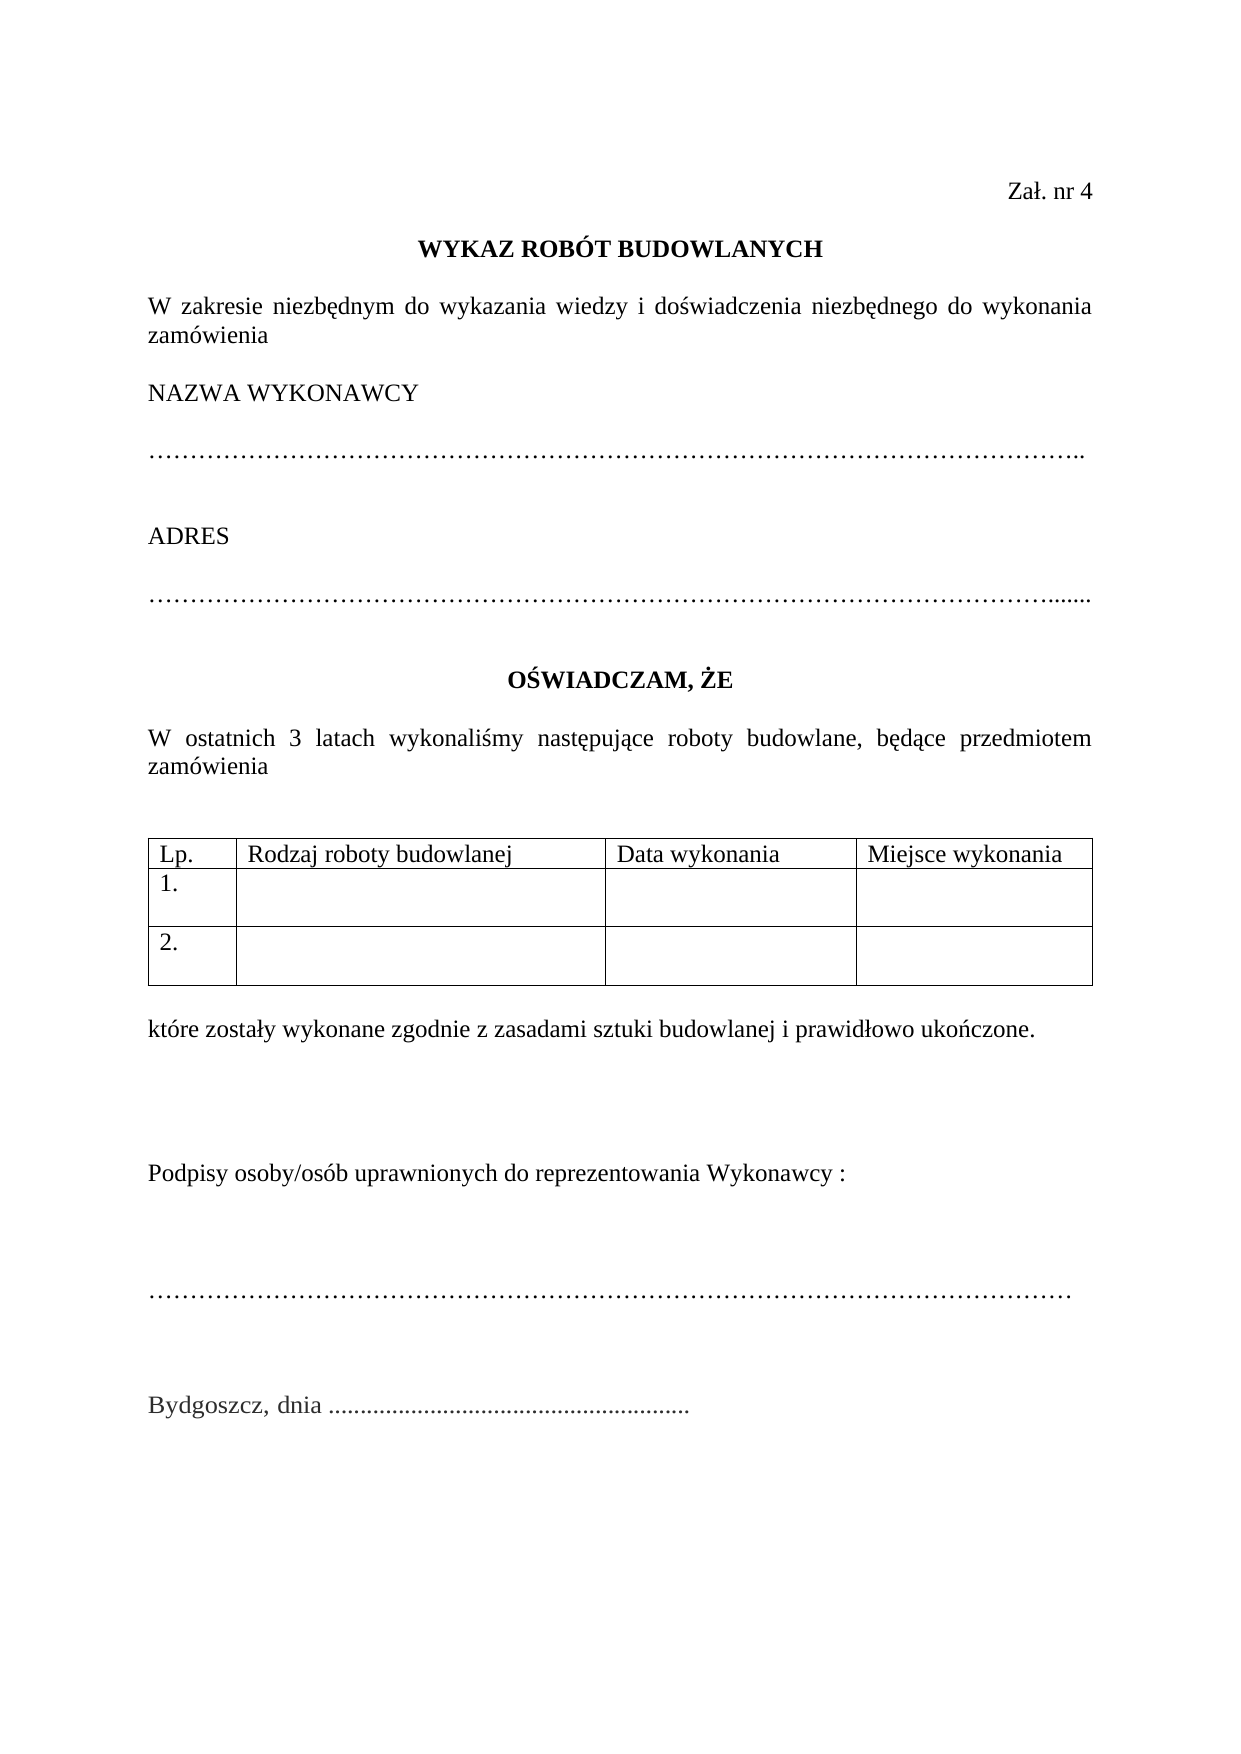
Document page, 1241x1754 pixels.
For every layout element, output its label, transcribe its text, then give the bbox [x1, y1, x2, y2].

table_cell [857, 869, 1092, 926]
text ………………………………………………………………………………………………....... [148, 579, 1093, 608]
table_cell 2. [149, 927, 236, 984]
text NAZWA WYKONAWCY [148, 378, 1093, 406]
table_cell [237, 869, 605, 926]
text ………………………………………………………………………………………………….. [148, 435, 1093, 464]
text Podpisy osoby/osób uprawnionych do reprezentowania Wykonawcy : [148, 1158, 1093, 1187]
text WYKAZ ROBÓT BUDOWLANYCH [148, 234, 1093, 263]
text Zał. nr 4 [148, 176, 1093, 205]
table_cell [237, 927, 605, 984]
table_header Miejsce wykonania [857, 839, 1092, 867]
table_cell [606, 869, 856, 926]
text Bydgoszcz, dnia ......................................................... [148, 1391, 1093, 1419]
text W ostatnich 3 latach wykonaliśmy następujące roboty budowlane, będące przedmiotem zamówienia [148, 723, 1093, 780]
text OŚWIADCZAM, ŻE [148, 665, 1093, 694]
text W zakresie niezbędnym do wykazania wiedzy i doświadczenia niezbędnego do wykonania zamówienia [148, 291, 1093, 349]
table_header Rodzaj roboty budowlanej [237, 839, 605, 867]
table_cell [606, 927, 856, 984]
table_header Lp. [149, 839, 236, 867]
text które zostały wykonane zgodnie z zasadami sztuki budowlanej i prawidłowo ukończone. [148, 1014, 1093, 1043]
table_header Data wykonania [606, 839, 856, 867]
text ………………………………………………………………………………………………… [148, 1276, 1093, 1304]
table_cell 1. [149, 869, 236, 926]
text ADRES [148, 521, 1093, 550]
table_cell [857, 927, 1092, 984]
